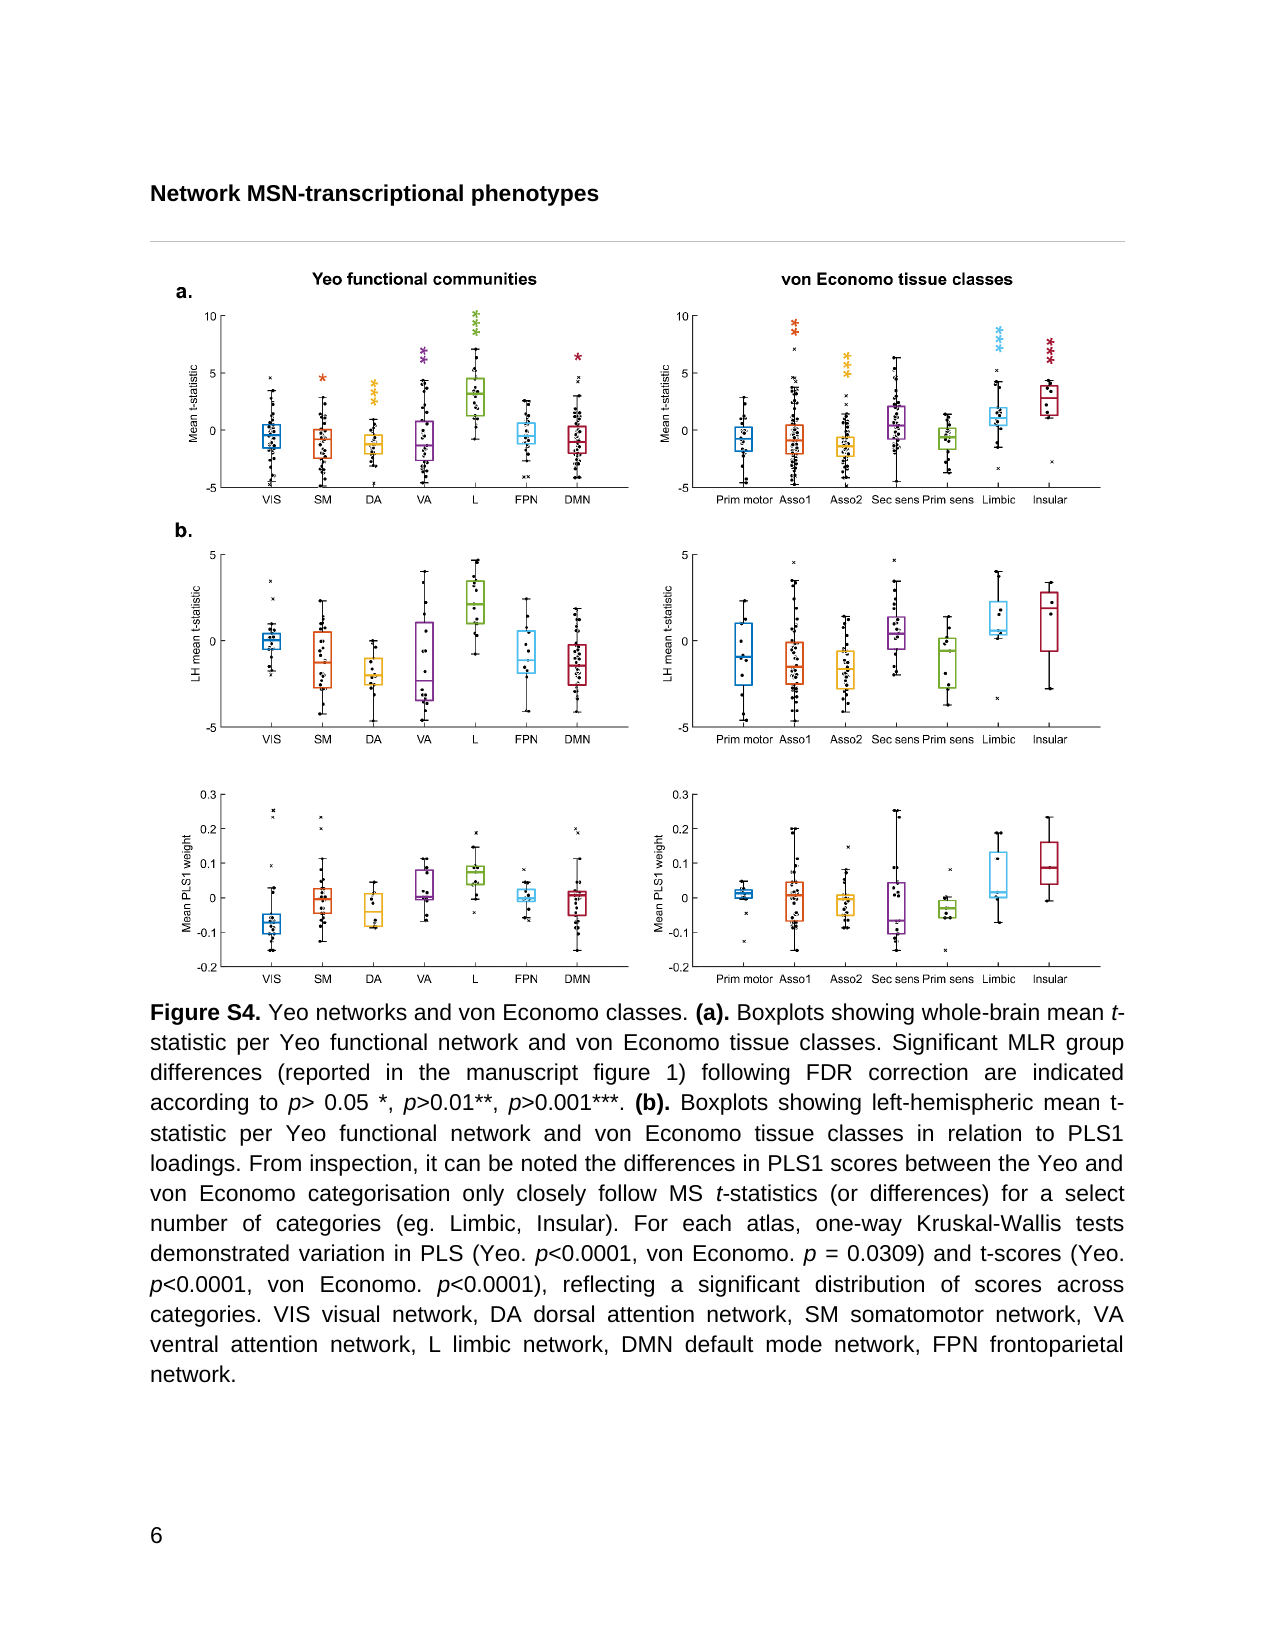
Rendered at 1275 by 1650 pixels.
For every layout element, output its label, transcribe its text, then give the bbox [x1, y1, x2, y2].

picture [150, 240, 1125, 995]
text Figure S4. Yeo networks and von Economo classes. (a). Boxplots showing whole-brain mean t-statistic per Yeo functional network and von Economo tissue classes. Significant MLR group differences (reported in the manuscript figure 1) following FDR correction are indicated according to p> 0.05 *, p>0.01**, p>0.001***. (b). Boxplots showing left-hemispheric mean t-statistic per Yeo functional network and von Economo tissue classes in relation to PLS1 loadings. From inspection, it can be noted the differences in PLS1 scores between the Yeo and von Economo categorisation only closely follow MS t-statistics (or differences) for a select number of categories (eg. Limbic, Insular). For each atlas, one-way Kruskal-Wallis tests demonstrated variation in PLS (Yeo. p<0.0001, von Economo. p = 0.0309) and t-scores (Yeo. p<0.0001, von Economo. p<0.0001), reflecting a significant distribution of scores across categories. VIS visual network, DA dorsal attention network, SM somatomotor network, VA ventral attention network, L limbic network, DMN default mode network, FPN frontoparietal network. [150, 999, 1125, 1387]
text Network MSN-transcriptional phenotypes [150, 180, 1125, 207]
